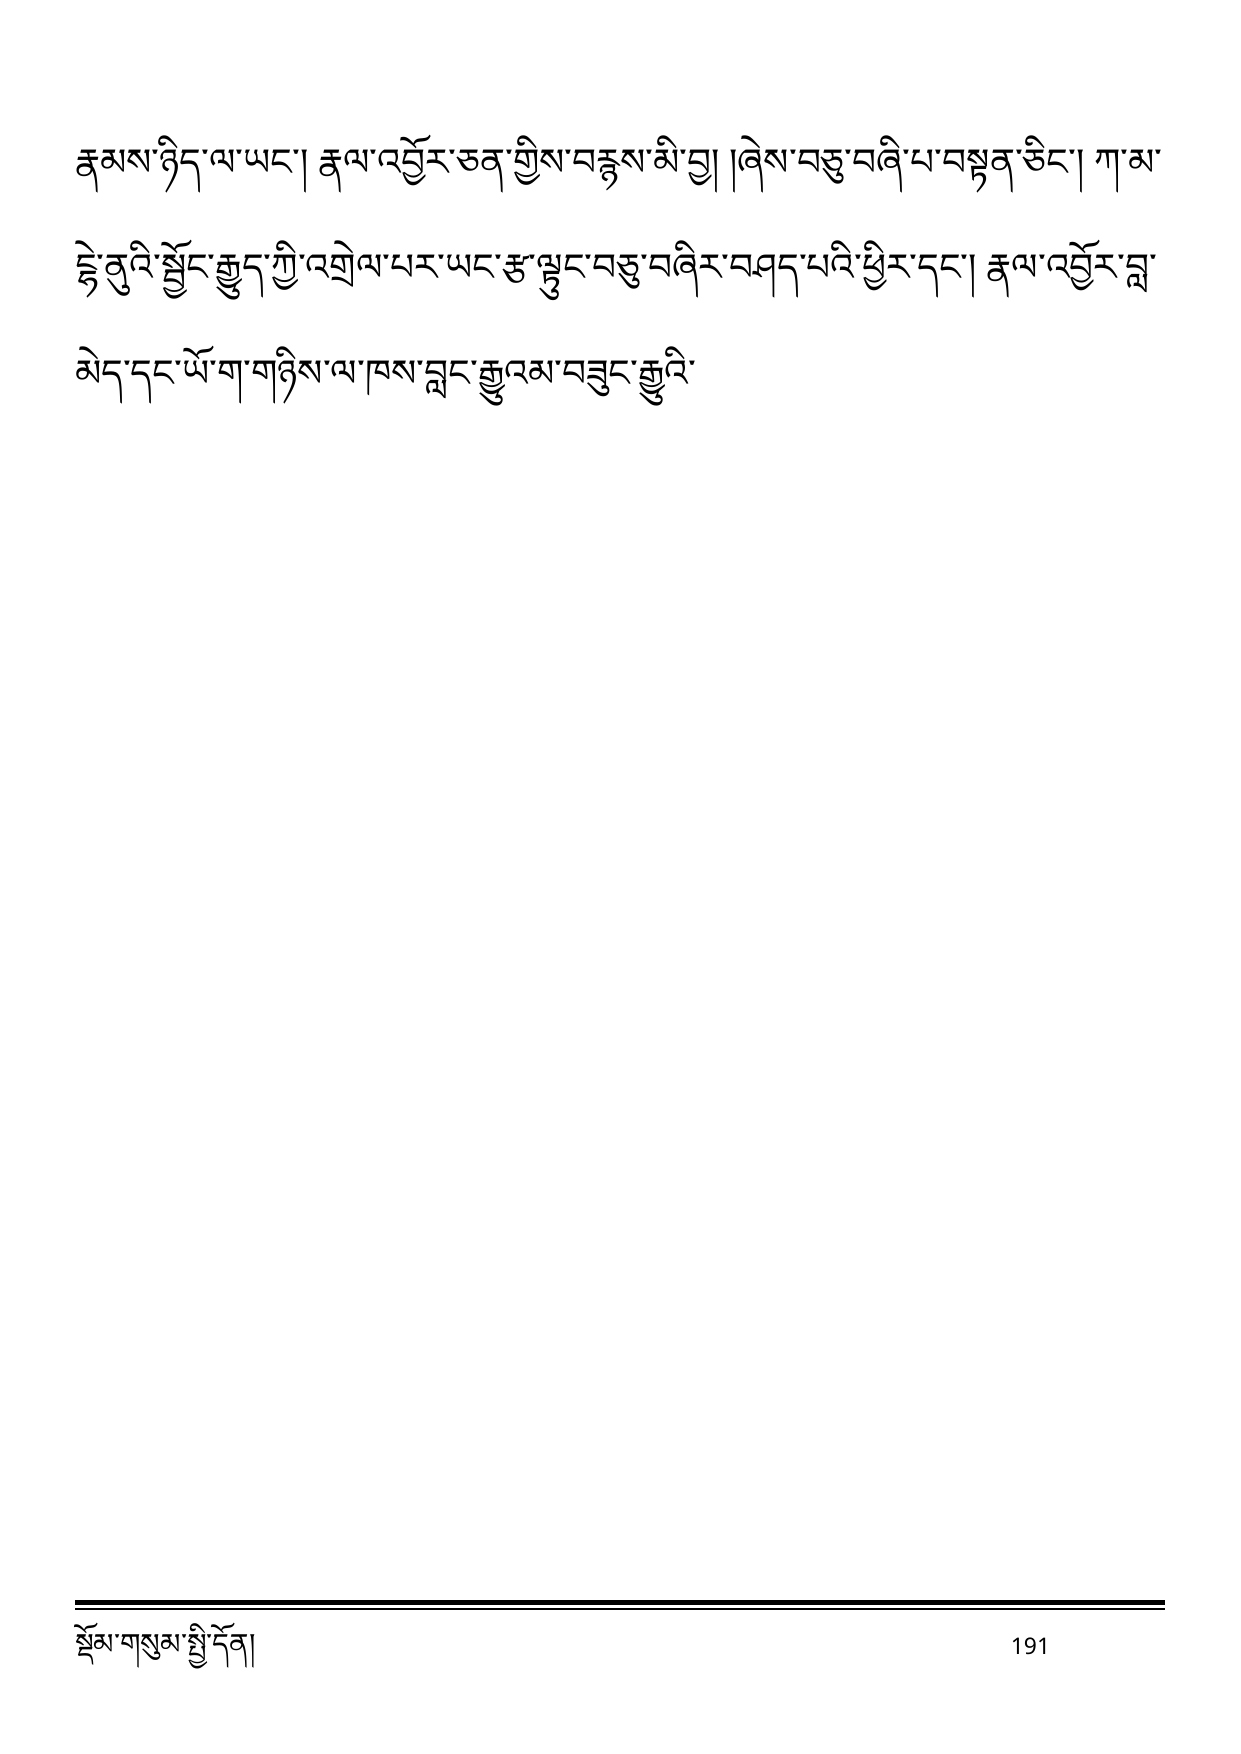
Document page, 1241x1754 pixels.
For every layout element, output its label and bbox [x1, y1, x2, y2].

text [75, 120, 1165, 437]
